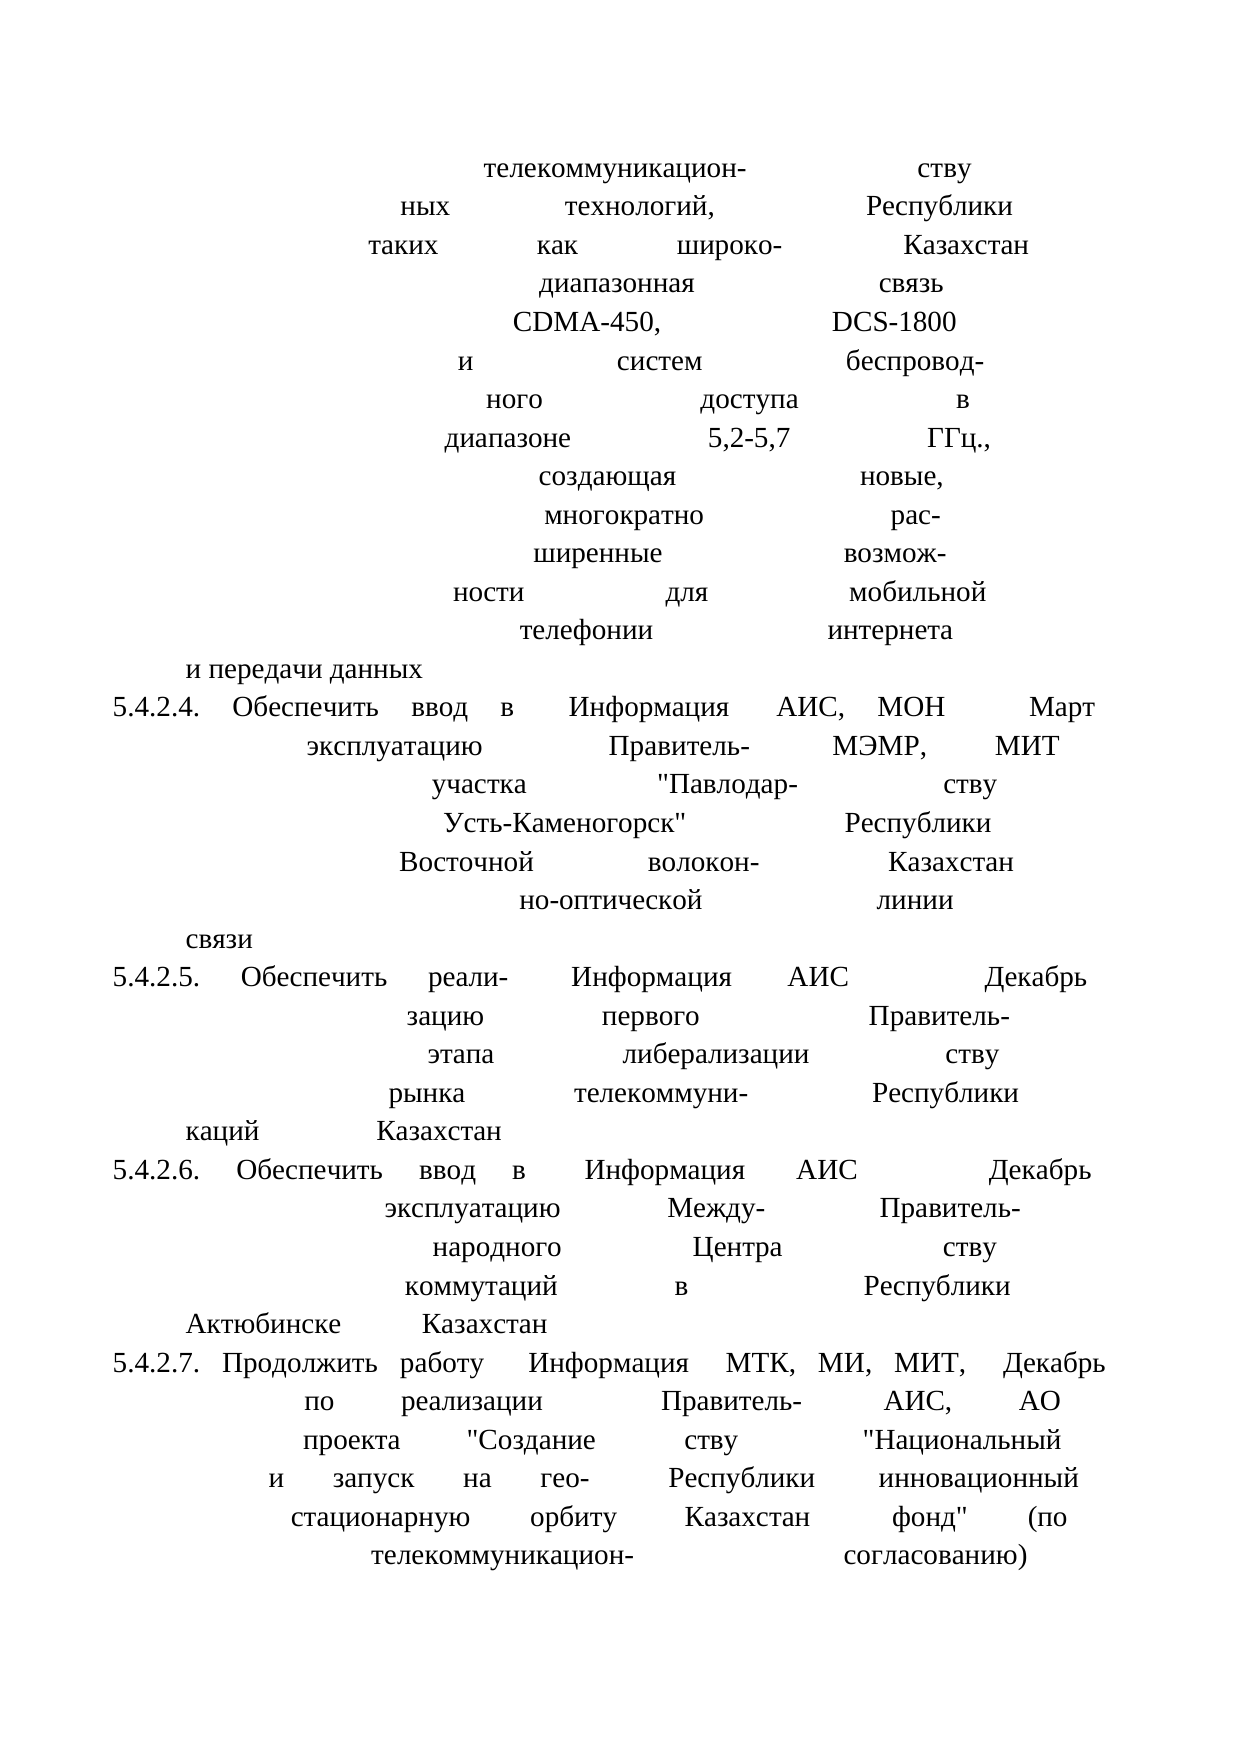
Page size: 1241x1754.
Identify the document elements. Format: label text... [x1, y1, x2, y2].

text 5.4.2.5. Обеспечить реали- Информация АИС Декабрь зацию первого Правитель- этапа либерализации ству рынка телекоммуни- Республики каций Казахстан [112, 959, 1128, 1147]
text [112, 150, 1128, 684]
text 5.4.2.4. Обеспечить ввод в Информация АИС, МОН Март эксплуатацию Правитель- МЭМР, МИТ участка "Павлодар- ству Усть-Каменогорск" Республики Восточной волокон- Казахстан но-оптической линии связи [112, 689, 1128, 954]
text 5.4.2.6. Обеспечить ввод в Информация АИС Декабрь эксплуатацию Между- Правитель- народного Центра ству коммутаций в Республики Актюбинске Казахстан [112, 1152, 1128, 1340]
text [112, 1345, 1128, 1571]
